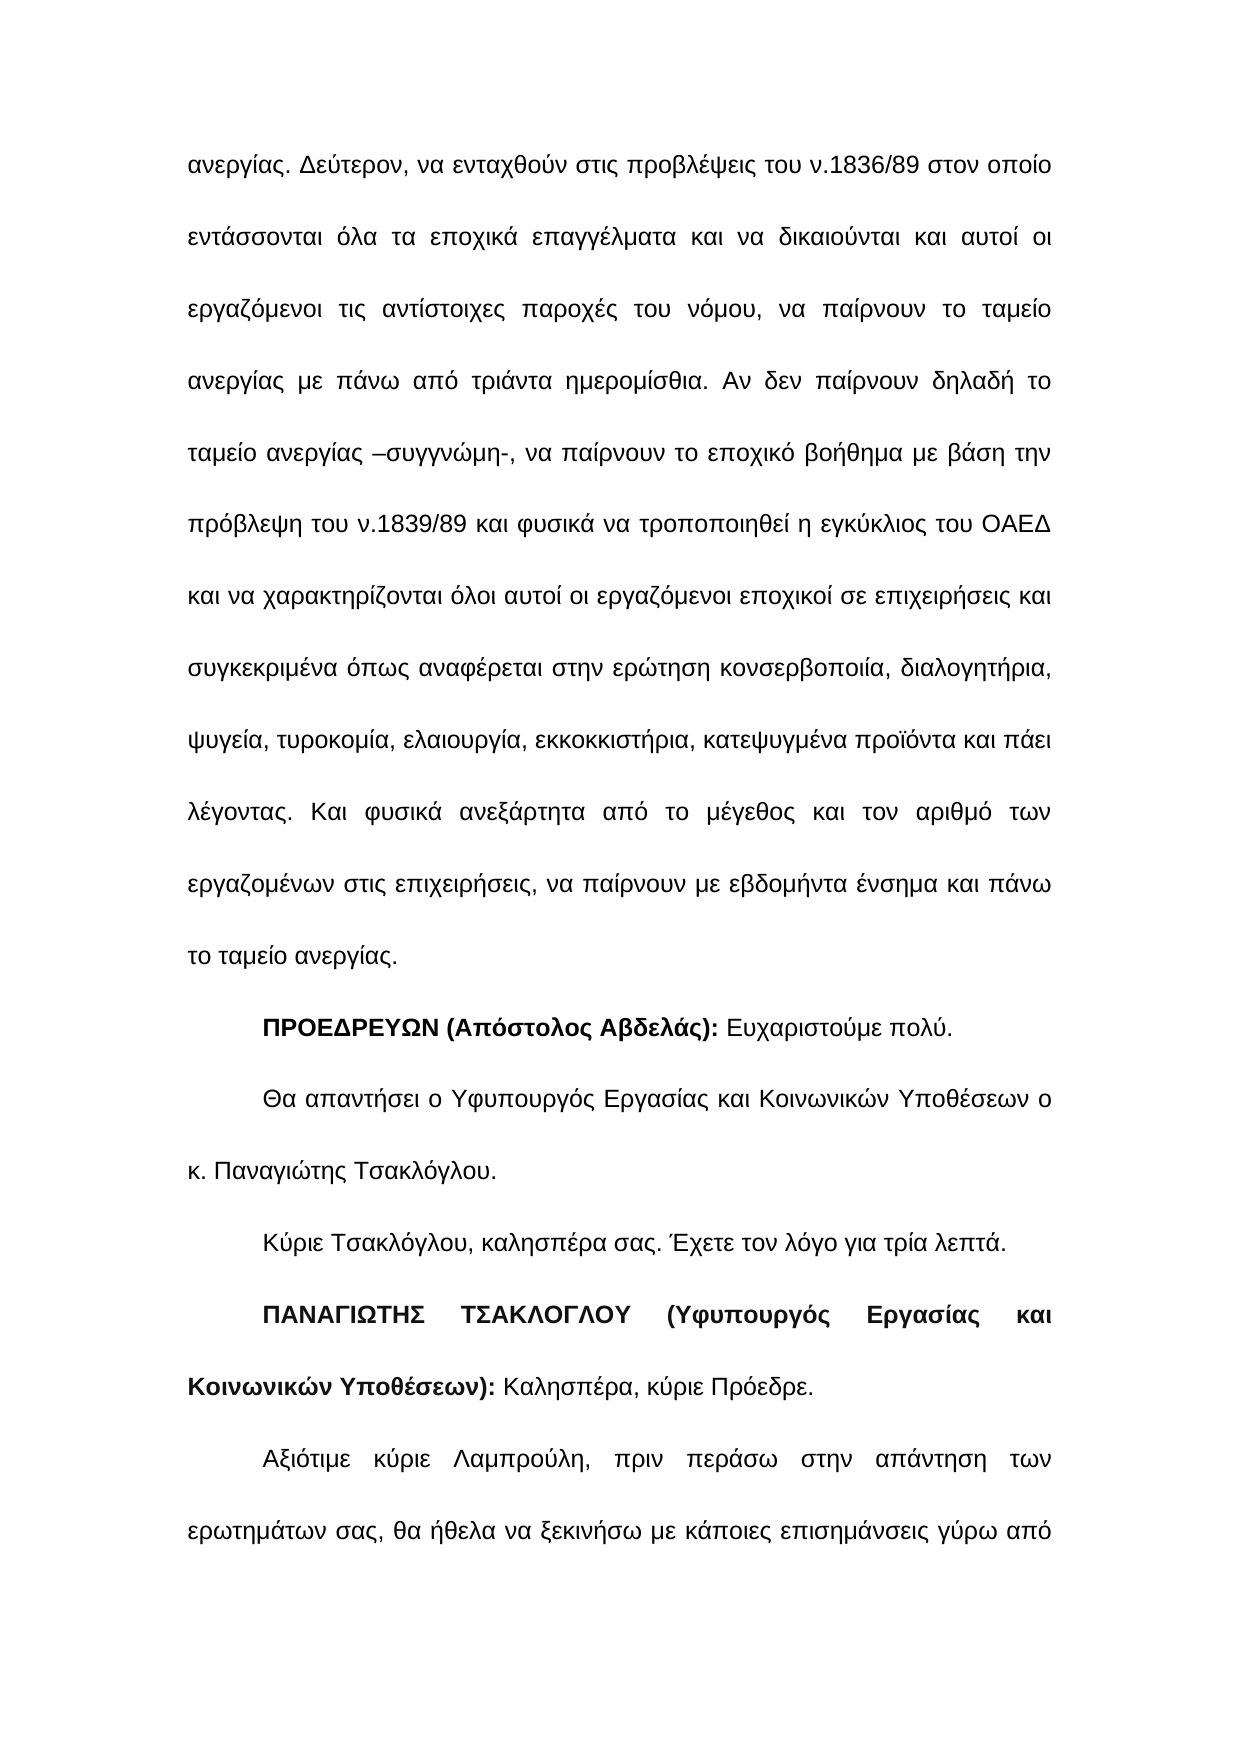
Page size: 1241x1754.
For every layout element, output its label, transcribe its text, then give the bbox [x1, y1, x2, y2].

text ΠΑΝΑΓΙΩΤΗΣ ΤΣΑΚΛΟΓΛΟΥ (Υφυπουργός Εργασίας και Κοινωνικών Υποθέσεων): Καλησπέρα, κύριε Πρόεδρε. [187, 1300, 1053, 1401]
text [187, 150, 1053, 969]
text ΠΡΟΕΔΡΕΥΩΝ (Απόστολος Αβδελάς): Ευχαριστούμε πολύ. [187, 1012, 1053, 1041]
text Θα απαντήσει ο Υφυπουργός Εργασίας και Κοινωνικών Υποθέσεων ο κ. Παναγιώτης Τσακλόγλου. [187, 1084, 1053, 1185]
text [187, 1444, 1053, 1544]
text Κύριε Τσακλόγλου, καλησπέρα σας. Έχετε τον λόγο για τρία λεπτά. [187, 1228, 1053, 1257]
